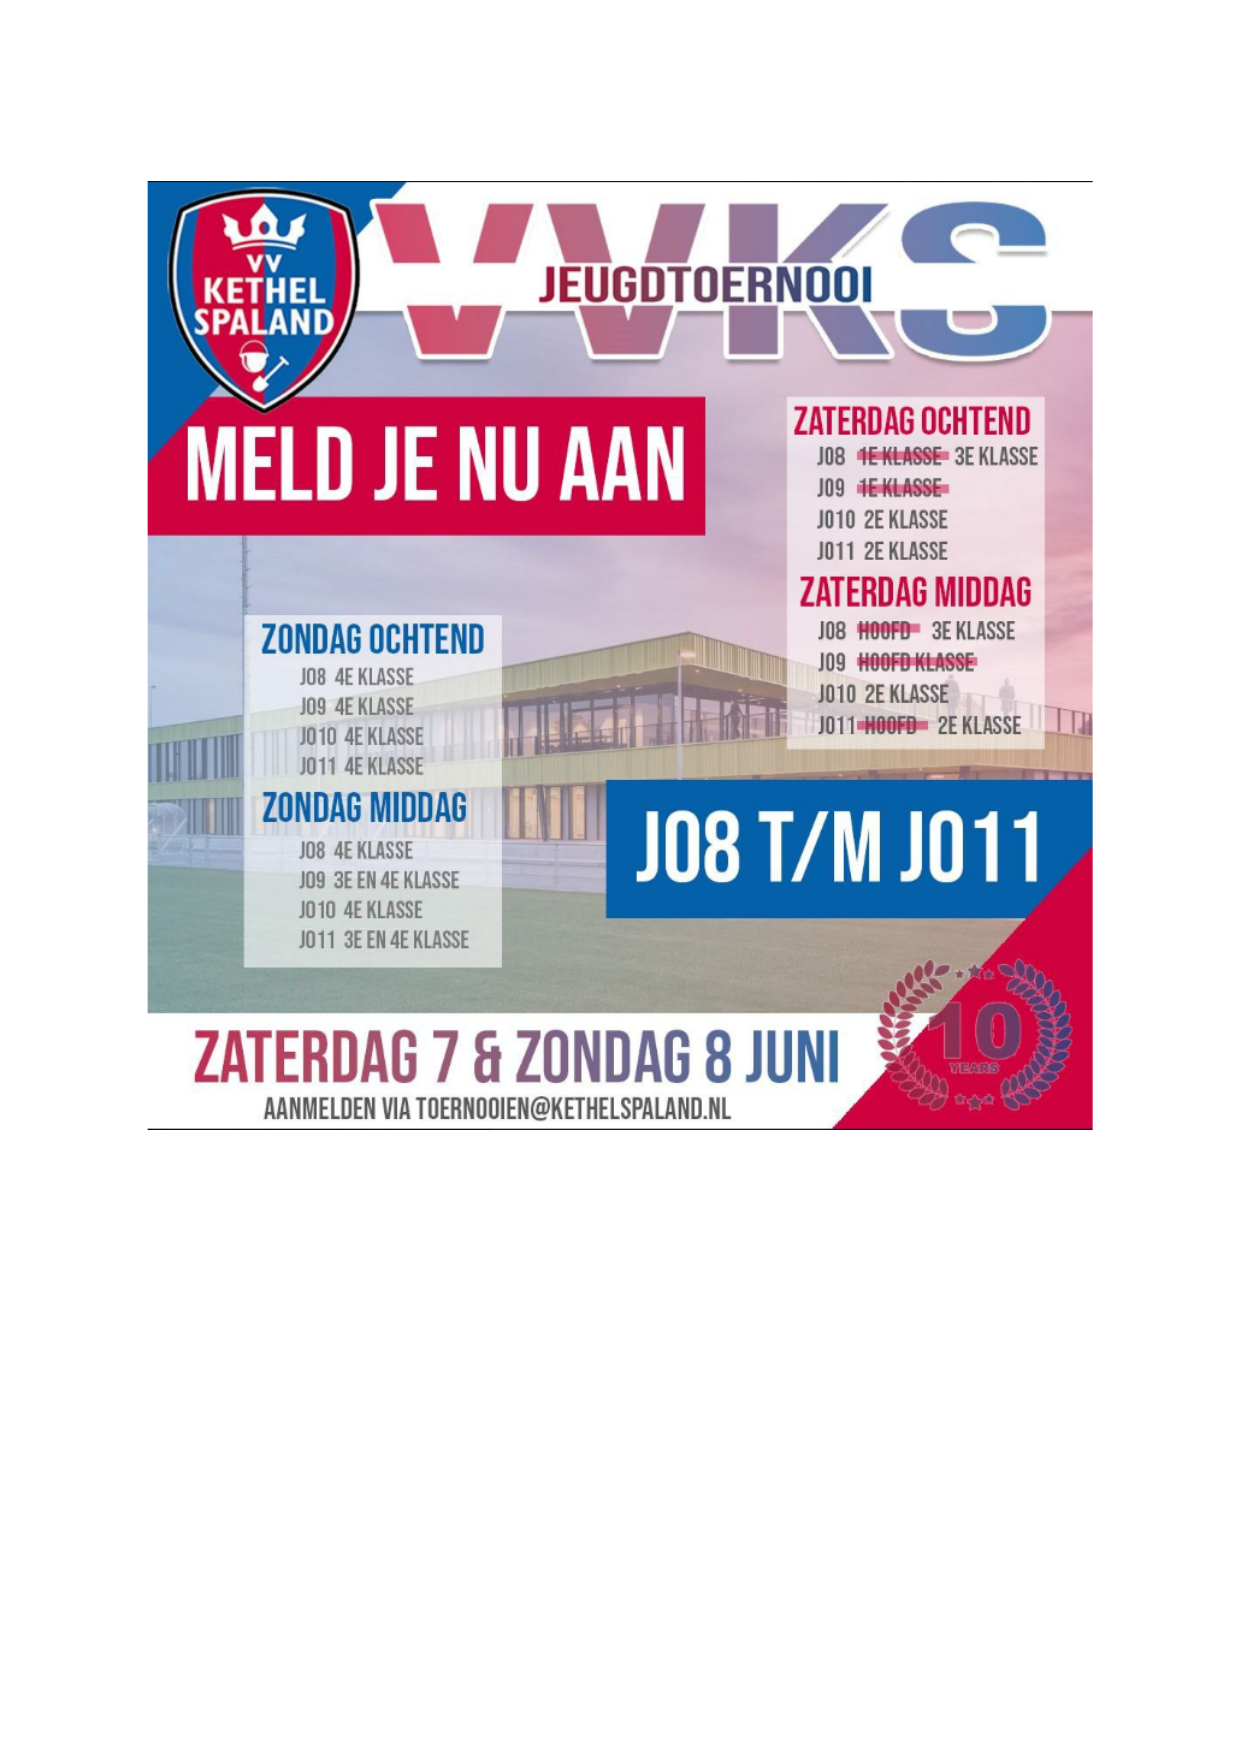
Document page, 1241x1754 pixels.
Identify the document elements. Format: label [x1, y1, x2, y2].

picture [147, 181, 1093, 1130]
